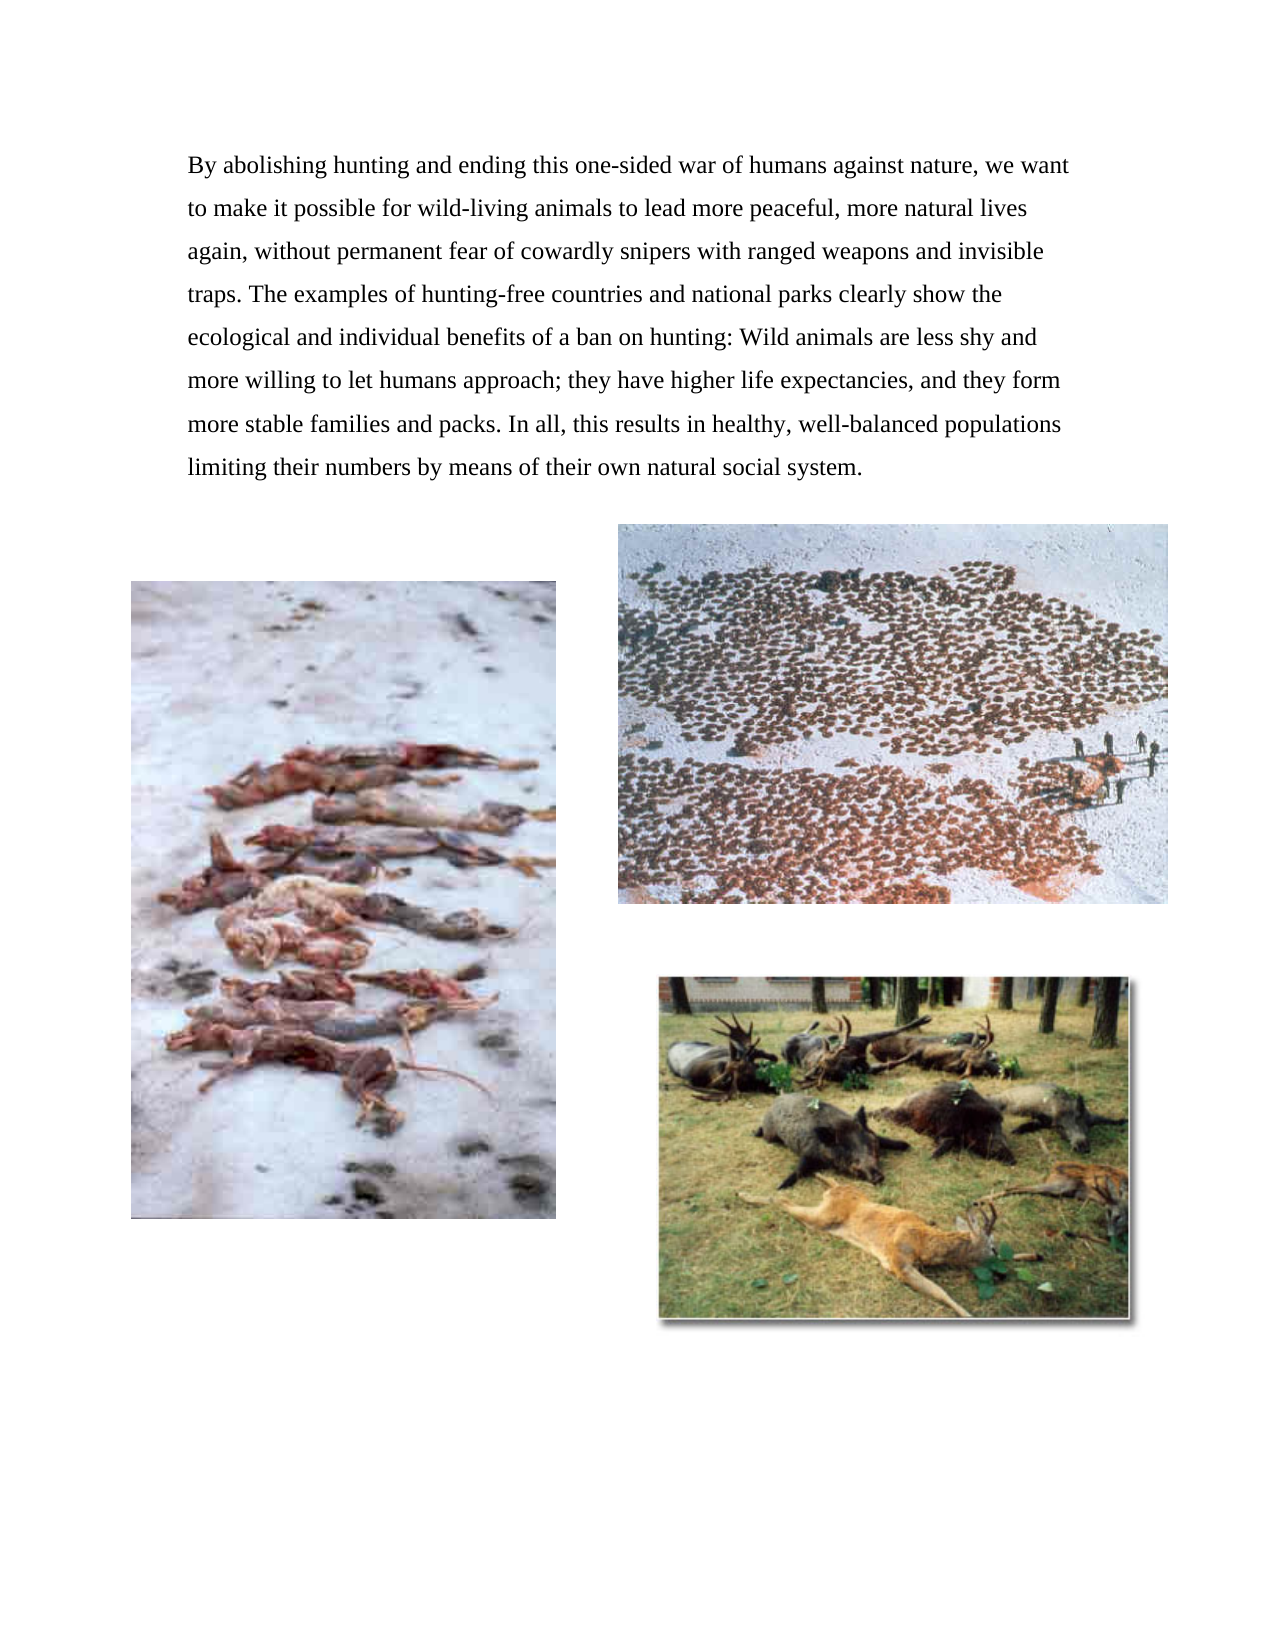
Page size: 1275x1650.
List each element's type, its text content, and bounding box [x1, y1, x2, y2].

picture [656, 974, 1149, 1337]
picture [618, 524, 1168, 904]
text By abolishing hunting and ending this one-sided war of humans against nature, we want to make it possible for wild-living animals to lead more peaceful, more natural lives again, without permanent fear of cowardly snipers with ranged weapons and invisible traps. The examples of hunting-free countries and national parks clearly show the ecological and individual benefits of a ban on hunting: Wild animals are less shy and more willing to let humans approach; they have higher life expectancies, and they form more stable families and packs. In all, this results in healthy, well-balanced populations limiting their numbers by means of their own natural social system. [187, 150, 1087, 481]
picture [131, 581, 556, 1219]
